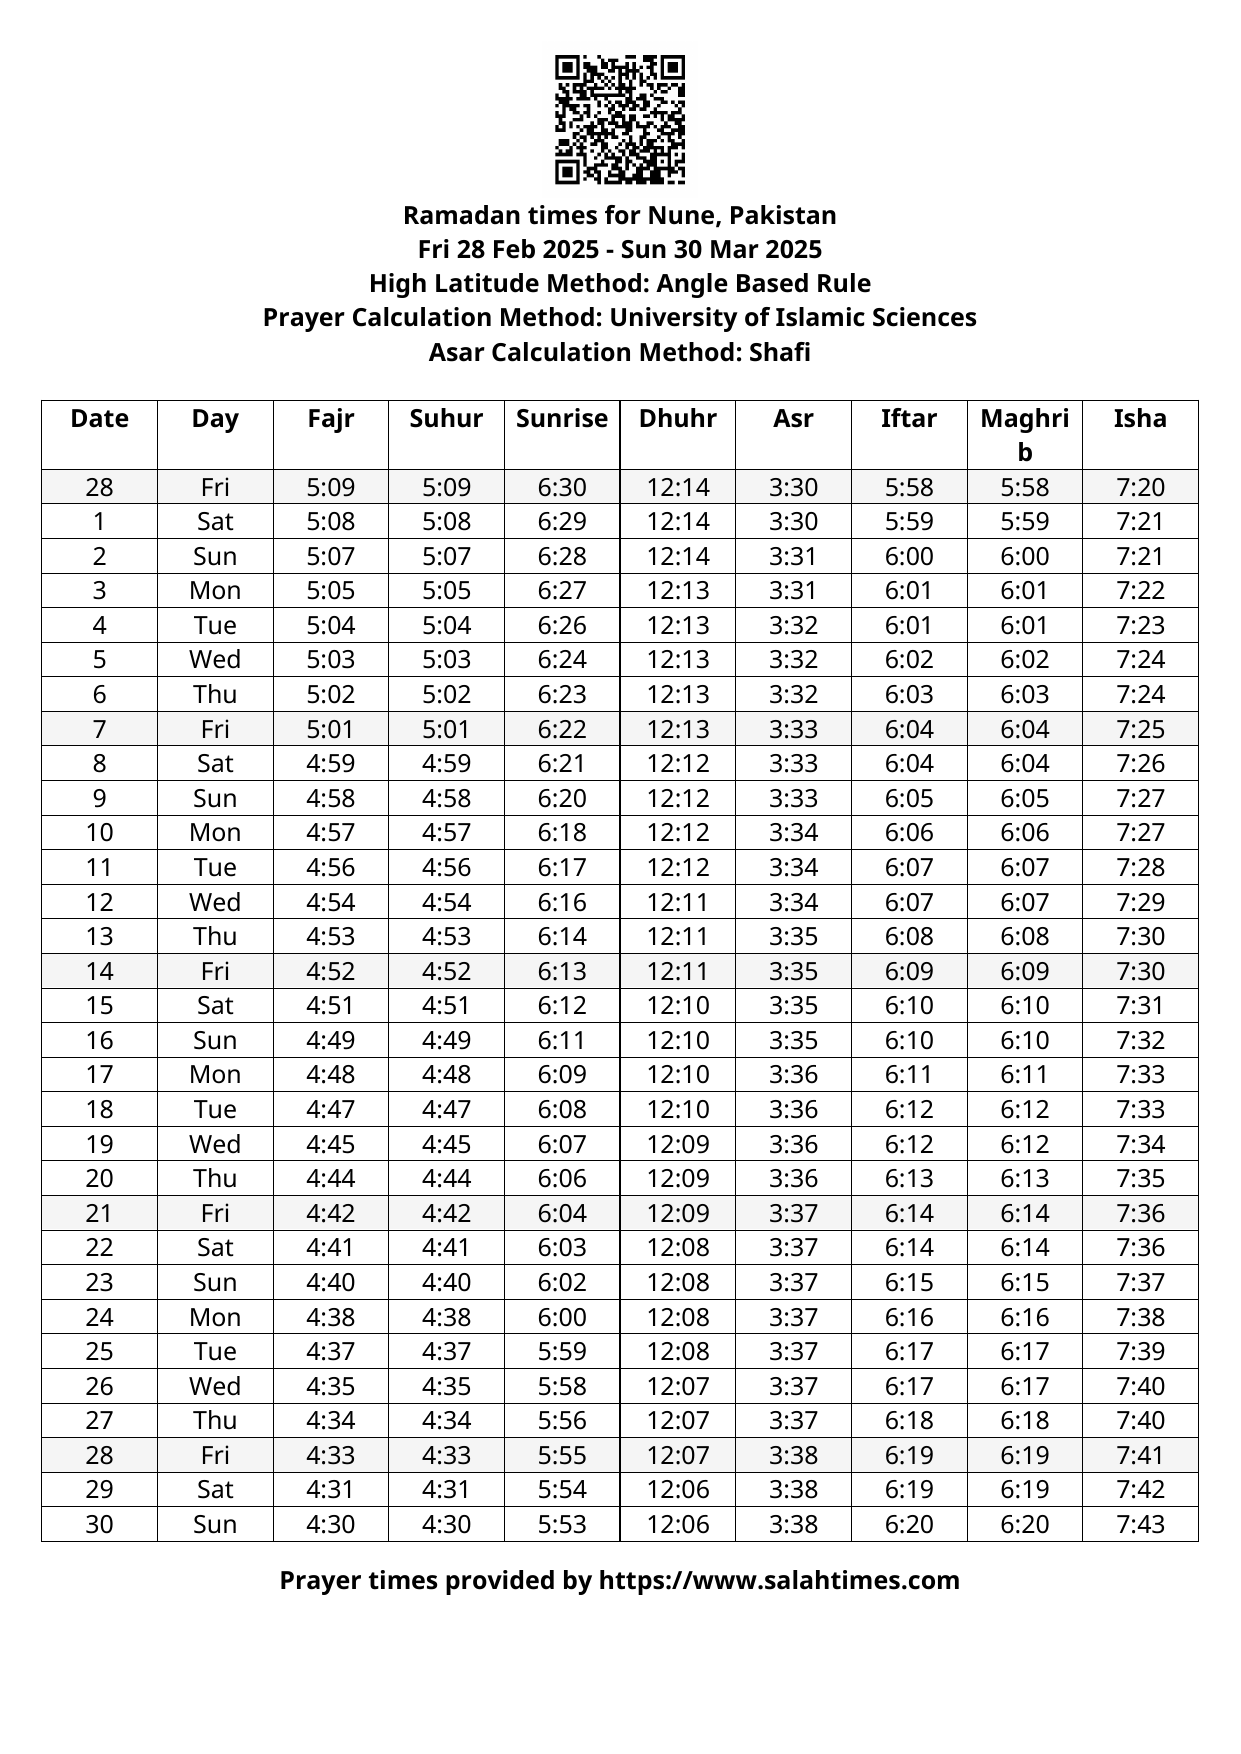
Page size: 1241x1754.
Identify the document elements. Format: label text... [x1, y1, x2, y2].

table_cell 4:48 [274, 1058, 388, 1091]
table_cell 12:10 [621, 1058, 735, 1091]
table_cell 6:05 [968, 781, 1082, 814]
table_cell 6:12 [968, 1092, 1082, 1126]
table_cell 7:33 [1083, 1058, 1198, 1091]
table_cell 6:17 [505, 850, 619, 884]
table_cell 3:36 [736, 1058, 851, 1091]
table_cell Sun [158, 781, 273, 814]
table_cell 7:37 [1083, 1265, 1198, 1299]
table_cell Mon [158, 1300, 273, 1333]
table_cell 6:10 [968, 989, 1082, 1022]
table_cell 12:10 [621, 1023, 735, 1057]
table_cell 7:23 [1083, 608, 1198, 642]
table_cell 3:36 [736, 1127, 851, 1160]
table_cell Mon [158, 574, 273, 607]
table_cell 6:16 [968, 1300, 1082, 1333]
table_cell Thu [158, 1404, 273, 1437]
table_cell 4:51 [274, 989, 388, 1022]
table_cell 6:14 [852, 1231, 967, 1264]
table_cell 4:33 [389, 1438, 504, 1472]
table_cell 3:35 [736, 954, 851, 987]
table_cell 4 [42, 608, 157, 642]
table_cell Tue [158, 1092, 273, 1126]
table_cell 12 [42, 885, 157, 918]
table_cell Sat [158, 1473, 273, 1506]
table_cell 4:47 [389, 1092, 504, 1126]
table_cell 4:34 [389, 1404, 504, 1437]
table_cell 7:30 [1083, 954, 1198, 987]
table_cell 12:09 [621, 1196, 735, 1229]
table_cell 5:58 [505, 1369, 619, 1402]
table_cell Fri [158, 1196, 273, 1229]
table_cell Sun [158, 1023, 273, 1057]
table_cell 12:08 [621, 1334, 735, 1368]
table_cell 6:07 [968, 850, 1082, 884]
table_cell 5:05 [274, 574, 388, 607]
table_header Asr [736, 401, 851, 469]
table_cell Thu [158, 677, 273, 711]
table_cell 6:06 [968, 816, 1082, 849]
table_cell 12:08 [621, 1300, 735, 1333]
table_cell 14 [42, 954, 157, 987]
text Prayer times provided by https://www.salahtimes.com [42, 1563, 1198, 1597]
table_header Fajr [274, 401, 388, 469]
table_cell 6:20 [852, 1507, 967, 1541]
table_cell 5:03 [274, 643, 388, 676]
table_header Iftar [852, 401, 967, 469]
table_cell 6:10 [968, 1023, 1082, 1057]
table_cell Thu [158, 1161, 273, 1195]
table_cell 6:12 [505, 989, 619, 1022]
table_cell 6:26 [505, 608, 619, 642]
table_cell 3:38 [736, 1473, 851, 1506]
table_cell 5:04 [274, 608, 388, 642]
table_cell 6:01 [852, 574, 967, 607]
table_cell 3:33 [736, 781, 851, 814]
table_cell 6:13 [852, 1161, 967, 1195]
table_cell 4:53 [274, 919, 388, 953]
table_cell 6:19 [968, 1438, 1082, 1472]
table_header Maghrib [968, 401, 1082, 469]
table_cell 3:37 [736, 1196, 851, 1229]
table_cell 3:37 [736, 1265, 851, 1299]
table_cell 16 [42, 1023, 157, 1057]
table_cell 12:08 [621, 1231, 735, 1264]
table_cell 4:35 [389, 1369, 504, 1402]
table_cell 6:04 [852, 712, 967, 745]
table_cell 12:14 [621, 539, 735, 572]
table_cell 6 [42, 677, 157, 711]
table_cell 6:09 [968, 954, 1082, 987]
table_cell 4:38 [389, 1300, 504, 1333]
table_cell Sat [158, 746, 273, 780]
table_cell 6:18 [505, 816, 619, 849]
table_cell Mon [158, 1058, 273, 1091]
table_cell 6:23 [505, 677, 619, 711]
table_cell 4:49 [389, 1023, 504, 1057]
table_cell Sun [158, 1265, 273, 1299]
table_cell 7:39 [1083, 1334, 1198, 1368]
table_cell 6:06 [852, 816, 967, 849]
table_cell Sat [158, 1231, 273, 1264]
table_cell 5:59 [968, 504, 1082, 538]
table_cell 4:56 [389, 850, 504, 884]
table_cell Wed [158, 1127, 273, 1160]
table_cell 15 [42, 989, 157, 1022]
table_cell 3:33 [736, 746, 851, 780]
table_cell 4:31 [389, 1473, 504, 1506]
table_cell 6:18 [968, 1404, 1082, 1437]
table_cell 6:03 [968, 677, 1082, 711]
table_cell 7:36 [1083, 1196, 1198, 1229]
table_cell 4:37 [389, 1334, 504, 1368]
table_cell 6:17 [968, 1334, 1082, 1368]
table_cell 6:11 [852, 1058, 967, 1091]
table_cell 4:41 [389, 1231, 504, 1264]
table_cell 3:37 [736, 1334, 851, 1368]
table_cell 7:25 [1083, 712, 1198, 745]
table_cell 7:31 [1083, 989, 1198, 1022]
table_cell 12:08 [621, 1265, 735, 1299]
table_cell 12:11 [621, 954, 735, 987]
table_cell 6:12 [852, 1127, 967, 1160]
table_cell 5:09 [274, 470, 388, 503]
table_cell 6:17 [968, 1369, 1082, 1402]
table_cell 3:37 [736, 1300, 851, 1333]
table_cell 7:38 [1083, 1300, 1198, 1333]
table_cell 3:30 [736, 504, 851, 538]
table_cell 6:21 [505, 746, 619, 780]
table_header Day [158, 401, 273, 469]
table_cell 4:58 [389, 781, 504, 814]
table_cell 6:01 [968, 608, 1082, 642]
table_cell 12:06 [621, 1507, 735, 1541]
table_cell 4:57 [274, 816, 388, 849]
table_cell Wed [158, 643, 273, 676]
table_cell 12:14 [621, 470, 735, 503]
table_cell 12:10 [621, 989, 735, 1022]
table_cell 6:03 [505, 1231, 619, 1264]
table_cell 6:07 [505, 1127, 619, 1160]
table_cell Mon [158, 816, 273, 849]
table_cell 3:31 [736, 574, 851, 607]
table_cell 4:30 [389, 1507, 504, 1541]
table_cell 3:33 [736, 712, 851, 745]
table_cell 5:09 [389, 470, 504, 503]
table_cell 5:07 [389, 539, 504, 572]
table_cell 6:00 [968, 539, 1082, 572]
table_cell 28 [42, 1438, 157, 1472]
table_cell Tue [158, 850, 273, 884]
table_cell 5:01 [274, 712, 388, 745]
table_cell Wed [158, 1369, 273, 1402]
table_cell 12:13 [621, 608, 735, 642]
table_cell 6:14 [968, 1196, 1082, 1229]
table_cell Thu [158, 919, 273, 953]
table_cell 12:12 [621, 816, 735, 849]
table_cell 6:11 [505, 1023, 619, 1057]
table_cell 12:11 [621, 885, 735, 918]
table_cell 6:00 [505, 1300, 619, 1333]
table_cell 2 [42, 539, 157, 572]
table_cell 22 [42, 1231, 157, 1264]
table_header Isha [1083, 401, 1198, 469]
table_cell 5:02 [274, 677, 388, 711]
table_cell 6:08 [852, 919, 967, 953]
table_cell 3:30 [736, 470, 851, 503]
table_cell 12:10 [621, 1092, 735, 1126]
table_cell 3:32 [736, 643, 851, 676]
table_cell 12:12 [621, 746, 735, 780]
table_cell Tue [158, 608, 273, 642]
table_cell 6:05 [852, 781, 967, 814]
text Fri 28 Feb 2025 - Sun 30 Mar 2025 [42, 232, 1198, 266]
table_cell Tue [158, 1334, 273, 1368]
table_cell 19 [42, 1127, 157, 1160]
table_cell 17 [42, 1058, 157, 1091]
table_cell 6:17 [852, 1334, 967, 1368]
table_cell 7:26 [1083, 746, 1198, 780]
table_cell 4:41 [274, 1231, 388, 1264]
table_cell Wed [158, 885, 273, 918]
table_cell 7 [42, 712, 157, 745]
table_header Sunrise [505, 401, 619, 469]
table_cell 3:34 [736, 816, 851, 849]
table_cell 4:35 [274, 1369, 388, 1402]
table_cell 6:01 [968, 574, 1082, 607]
table_cell 7:41 [1083, 1438, 1198, 1472]
table_cell 12:13 [621, 574, 735, 607]
table_cell 3:36 [736, 1092, 851, 1126]
table_cell 4:53 [389, 919, 504, 953]
table_cell 6:04 [852, 746, 967, 780]
table_cell 6:19 [852, 1473, 967, 1506]
table_cell 4:37 [274, 1334, 388, 1368]
table_cell 4:42 [389, 1196, 504, 1229]
table_cell 29 [42, 1473, 157, 1506]
text Ramadan times for Nune, Pakistan [42, 198, 1198, 232]
table_cell 5:08 [389, 504, 504, 538]
table_cell 4:51 [389, 989, 504, 1022]
table_cell 18 [42, 1092, 157, 1126]
table_cell 4:52 [389, 954, 504, 987]
table_cell 6:17 [852, 1369, 967, 1402]
table_cell 3:34 [736, 885, 851, 918]
table_cell 12:07 [621, 1404, 735, 1437]
table_cell 5:03 [389, 643, 504, 676]
table_cell 4:56 [274, 850, 388, 884]
table_cell 6:19 [852, 1438, 967, 1472]
table_cell 4:48 [389, 1058, 504, 1091]
table_cell 6:14 [852, 1196, 967, 1229]
table_cell 5:59 [852, 504, 967, 538]
table_cell 5:07 [274, 539, 388, 572]
table_cell 6:00 [852, 539, 967, 572]
table_cell 5 [42, 643, 157, 676]
table_cell 3:32 [736, 608, 851, 642]
table_cell 4:57 [389, 816, 504, 849]
table_cell 6:02 [505, 1265, 619, 1299]
table_cell 6:14 [968, 1231, 1082, 1264]
table_cell 5:08 [274, 504, 388, 538]
table_cell 4:45 [389, 1127, 504, 1160]
table_cell 6:29 [505, 504, 619, 538]
table_cell 4:54 [389, 885, 504, 918]
table_cell 5:54 [505, 1473, 619, 1506]
table_cell 6:20 [968, 1507, 1082, 1541]
table_cell 3:31 [736, 539, 851, 572]
table_cell 13 [42, 919, 157, 953]
table_cell 6:20 [505, 781, 619, 814]
table_cell 4:31 [274, 1473, 388, 1506]
table_cell 5:55 [505, 1438, 619, 1472]
table_header Date [42, 401, 157, 469]
table_cell 7:27 [1083, 816, 1198, 849]
table_cell 12:12 [621, 781, 735, 814]
table_cell 24 [42, 1300, 157, 1333]
table_cell 3:35 [736, 1023, 851, 1057]
table_cell 4:59 [274, 746, 388, 780]
table_cell 4:54 [274, 885, 388, 918]
table_cell 3:37 [736, 1369, 851, 1402]
table_cell 4:44 [274, 1161, 388, 1195]
table_cell 7:20 [1083, 470, 1198, 503]
table_cell Fri [158, 1438, 273, 1472]
table_cell 7:24 [1083, 643, 1198, 676]
table_cell Sun [158, 539, 273, 572]
text High Latitude Method: Angle Based Rule [42, 266, 1198, 300]
table_cell 28 [42, 470, 157, 503]
table_cell 9 [42, 781, 157, 814]
table_cell 12:09 [621, 1127, 735, 1160]
table_cell 7:24 [1083, 677, 1198, 711]
table_cell 12:11 [621, 919, 735, 953]
table_cell 6:11 [968, 1058, 1082, 1091]
table_cell 12:07 [621, 1369, 735, 1402]
table_cell 26 [42, 1369, 157, 1402]
table_cell 7:30 [1083, 919, 1198, 953]
table_cell 5:04 [389, 608, 504, 642]
table_cell 5:53 [505, 1507, 619, 1541]
table_cell 10 [42, 816, 157, 849]
table_cell 6:12 [852, 1092, 967, 1126]
table_cell 6:07 [968, 885, 1082, 918]
table_cell 6:15 [852, 1265, 967, 1299]
table_cell 6:14 [505, 919, 619, 953]
table_cell 6:04 [505, 1196, 619, 1229]
picture [542, 41, 699, 198]
table_cell 7:21 [1083, 539, 1198, 572]
table_cell 6:13 [968, 1161, 1082, 1195]
text Asar Calculation Method: Shafi [42, 334, 1198, 368]
table_cell 7:22 [1083, 574, 1198, 607]
table_cell Sun [158, 1507, 273, 1541]
table_cell 7:27 [1083, 781, 1198, 814]
table_cell 6:03 [852, 677, 967, 711]
table_cell 6:06 [505, 1161, 619, 1195]
table_cell 6:28 [505, 539, 619, 572]
table_cell 6:19 [968, 1473, 1082, 1506]
table_cell 6:02 [968, 643, 1082, 676]
table_cell 4:40 [274, 1265, 388, 1299]
table_cell 12:13 [621, 677, 735, 711]
table_cell 4:33 [274, 1438, 388, 1472]
table_cell 6:13 [505, 954, 619, 987]
table_cell 7:29 [1083, 885, 1198, 918]
table_cell 6:16 [505, 885, 619, 918]
table_cell 6:16 [852, 1300, 967, 1333]
table_cell 12:12 [621, 850, 735, 884]
table_cell 4:30 [274, 1507, 388, 1541]
table_header Suhur [389, 401, 504, 469]
table_cell 12:07 [621, 1438, 735, 1472]
table_cell 4:42 [274, 1196, 388, 1229]
table_cell 5:01 [389, 712, 504, 745]
table_cell 7:21 [1083, 504, 1198, 538]
table_cell 6:09 [852, 954, 967, 987]
table_cell Fri [158, 954, 273, 987]
table_cell 7:34 [1083, 1127, 1198, 1160]
table_cell 6:10 [852, 989, 967, 1022]
table_cell 7:35 [1083, 1161, 1198, 1195]
table_cell 12:14 [621, 504, 735, 538]
table_cell 12:09 [621, 1161, 735, 1195]
table_cell 6:04 [968, 746, 1082, 780]
table_cell 6:10 [852, 1023, 967, 1057]
table_cell 6:15 [968, 1265, 1082, 1299]
table_cell 4:40 [389, 1265, 504, 1299]
table_cell 4:59 [389, 746, 504, 780]
table_cell 7:42 [1083, 1473, 1198, 1506]
table_cell 7:36 [1083, 1231, 1198, 1264]
table_cell 6:18 [852, 1404, 967, 1437]
table_cell Fri [158, 712, 273, 745]
table_cell 3:34 [736, 850, 851, 884]
table_cell 6:09 [505, 1058, 619, 1091]
table_cell 7:28 [1083, 850, 1198, 884]
table_cell 12:13 [621, 712, 735, 745]
table_cell 3:38 [736, 1438, 851, 1472]
table_cell 6:08 [505, 1092, 619, 1126]
table_cell 6:27 [505, 574, 619, 607]
table_cell 21 [42, 1196, 157, 1229]
table_cell 30 [42, 1507, 157, 1541]
table_cell 4:45 [274, 1127, 388, 1160]
table_cell 6:24 [505, 643, 619, 676]
table_cell 5:59 [505, 1334, 619, 1368]
table_cell 12:06 [621, 1473, 735, 1506]
table_cell 23 [42, 1265, 157, 1299]
table_cell 11 [42, 850, 157, 884]
table_cell 4:44 [389, 1161, 504, 1195]
table_cell 6:07 [852, 885, 967, 918]
table_cell 5:58 [968, 470, 1082, 503]
table_cell 3 [42, 574, 157, 607]
table_cell 25 [42, 1334, 157, 1368]
table_cell 6:04 [968, 712, 1082, 745]
text Prayer Calculation Method: University of Islamic Sciences [42, 300, 1198, 334]
table_cell 4:47 [274, 1092, 388, 1126]
table_cell 5:56 [505, 1404, 619, 1437]
table_cell 6:02 [852, 643, 967, 676]
table_cell 12:13 [621, 643, 735, 676]
table_cell 3:35 [736, 989, 851, 1022]
table_cell 5:58 [852, 470, 967, 503]
table_header Dhuhr [621, 401, 735, 469]
table_cell 4:34 [274, 1404, 388, 1437]
table_cell 6:30 [505, 470, 619, 503]
table_cell 3:36 [736, 1161, 851, 1195]
table_cell 5:05 [389, 574, 504, 607]
table_cell 3:32 [736, 677, 851, 711]
table_cell 1 [42, 504, 157, 538]
table_cell 4:52 [274, 954, 388, 987]
table_cell 7:43 [1083, 1507, 1198, 1541]
table_cell 5:02 [389, 677, 504, 711]
table_cell 4:58 [274, 781, 388, 814]
table_cell 7:33 [1083, 1092, 1198, 1126]
table_cell 8 [42, 746, 157, 780]
table_cell 3:37 [736, 1231, 851, 1264]
table_cell 20 [42, 1161, 157, 1195]
table_cell 6:08 [968, 919, 1082, 953]
table_cell 7:32 [1083, 1023, 1198, 1057]
table_cell 7:40 [1083, 1369, 1198, 1402]
table_cell 7:40 [1083, 1404, 1198, 1437]
table_cell 6:01 [852, 608, 967, 642]
table_cell 3:35 [736, 919, 851, 953]
table_cell Fri [158, 470, 273, 503]
table_cell Sat [158, 504, 273, 538]
table_cell 27 [42, 1404, 157, 1437]
table_cell 6:07 [852, 850, 967, 884]
table_cell 6:12 [968, 1127, 1082, 1160]
table_cell 6:22 [505, 712, 619, 745]
table_cell 3:38 [736, 1507, 851, 1541]
table_cell 4:49 [274, 1023, 388, 1057]
table_cell Sat [158, 989, 273, 1022]
table_cell 4:38 [274, 1300, 388, 1333]
table_cell 3:37 [736, 1404, 851, 1437]
